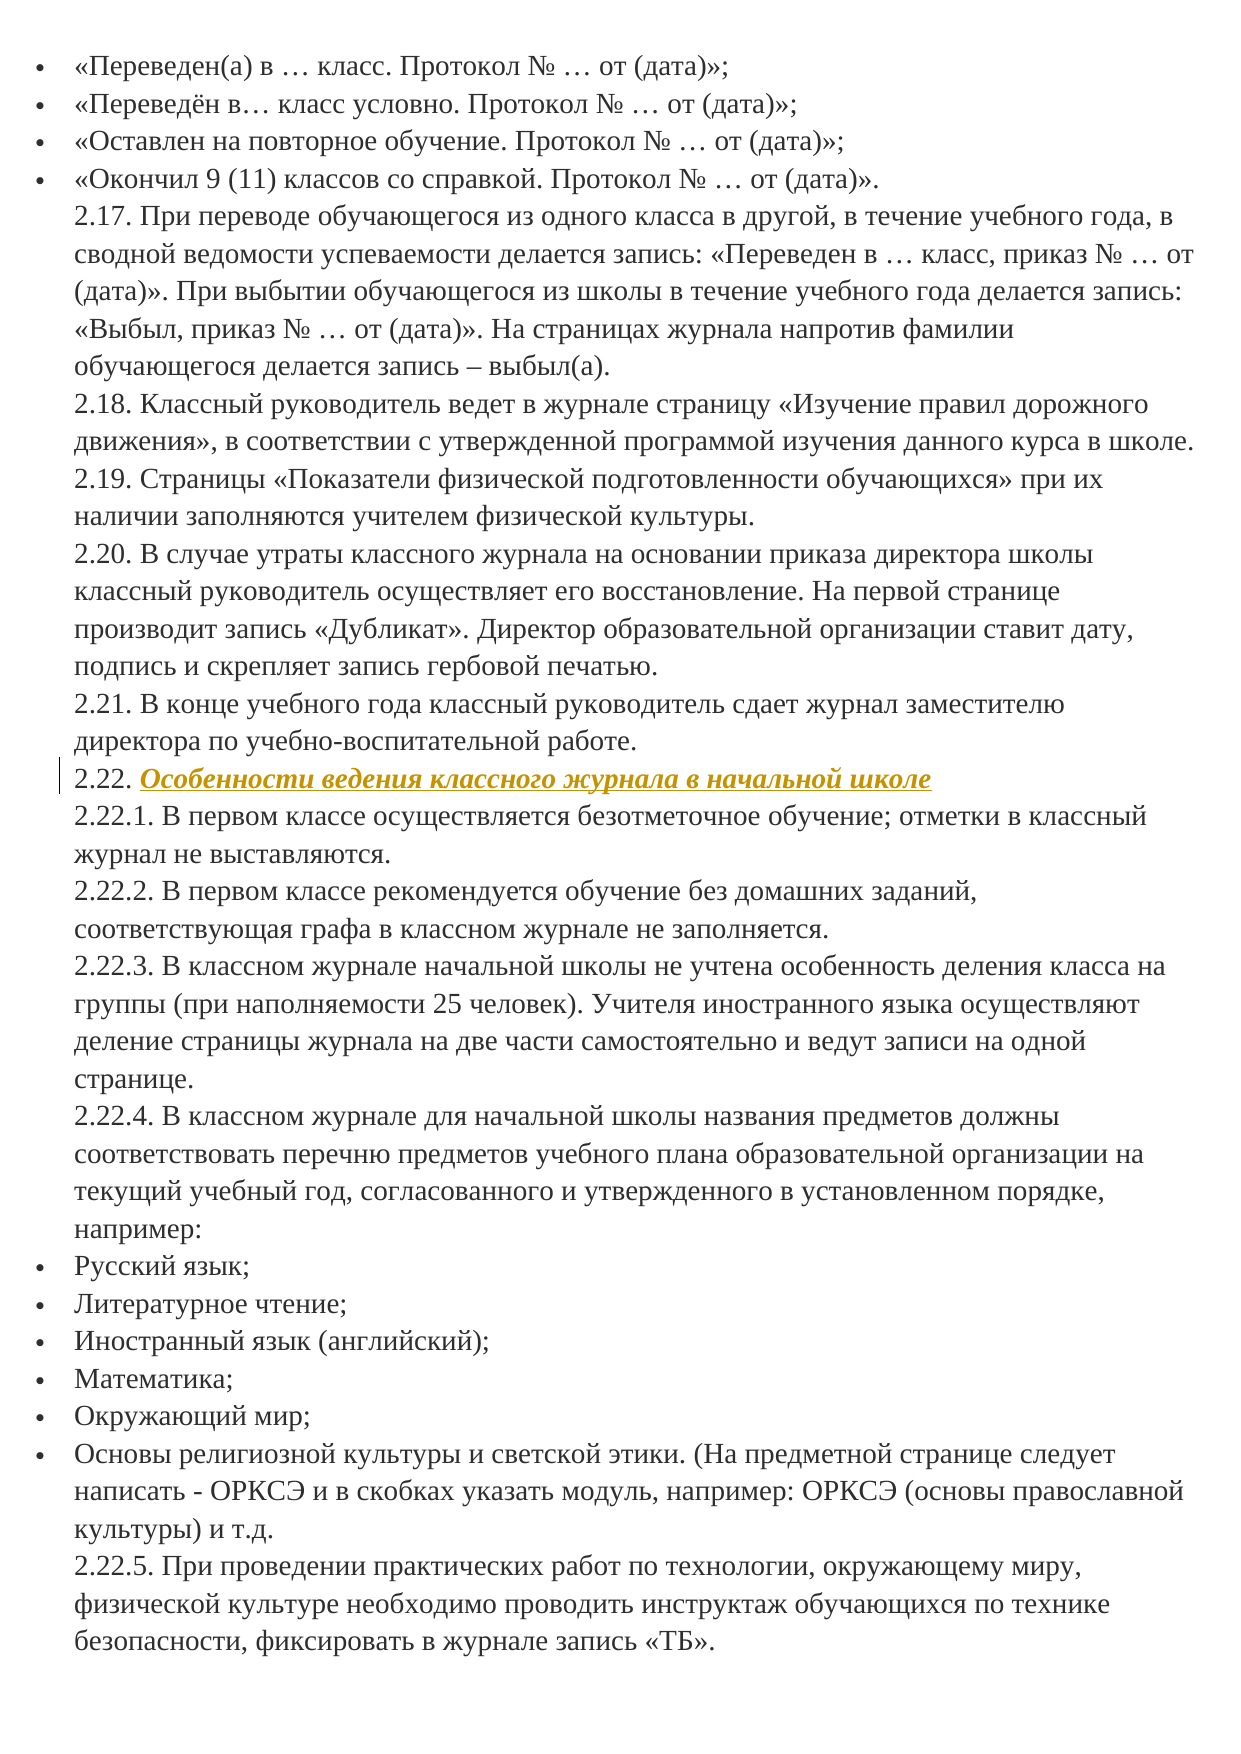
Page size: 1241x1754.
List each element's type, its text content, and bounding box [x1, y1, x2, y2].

list «Оставлен на повторное обучение. Протокол № … от (дата)»; [36, 119, 1196, 157]
text 2.20. В случае утраты классного журнала на основании приказа директора школы классный руководитель осуществляет его восстановление. На первой странице производит запись «Дубликат». Директор образовательной организации ставит дату, подпись и скрепляет запись гербовой печатью. [74, 532, 1196, 682]
list Окружающий мир; [36, 1394, 1196, 1432]
text 2.18. Классный руководитель ведет в журнале страницу «Изучение правил дорожного движения», в соответствии с утвержденной программой изучения данного курса в школе. 2.19. Страницы «Показатели физической подготовленности обучающихся» при их наличии заполняются учителем физической культуры. [74, 382, 1196, 532]
list Математика; [36, 1357, 1196, 1394]
list «Переведён в… класс условно. Протокол № … от (дата)»; [36, 82, 1196, 119]
text 2.22. [74, 757, 1196, 794]
text 2.22.1. В первом классе осуществляется безотметочное обучение; отметки в классный журнал не выставляются. [74, 794, 1196, 869]
list «Окончил 9 (11) классов со справкой. Протокол № … от (дата)». [36, 157, 1196, 194]
list «Переведен(а) в … класс. Протокол № … от (дата)»; [36, 44, 1196, 82]
text 2.21. В конце учебного года классный руководитель сдает журнал заместителю директора по учебно-воспитательной работе. [74, 682, 1196, 757]
text 2.22.5. При проведении практических работ по технологии, окружающему миру, физической культуре необходимо проводить инструктаж обучающихся по технике безопасности, фиксировать в журнале запись «ТБ». [74, 1544, 1196, 1657]
text 2.22.2. В первом классе рекомендуется обучение без домашних заданий, соответствующая графа в классном журнале не заполняется. [74, 869, 1196, 944]
list Русский язык; [36, 1244, 1196, 1282]
list Литературное чтение; [36, 1282, 1196, 1319]
text 2.22.4. В классном журнале для начальной школы названия предметов должны соответствовать перечню предметов учебного плана образовательной организации на текущий учебный год, согласованного и утвержденного в установленном порядке, например: [74, 1094, 1196, 1244]
list Иностранный язык (английский); [36, 1319, 1196, 1357]
text 2.17. При переводе обучающегося из одного класса в другой, в течение учебного года, в сводной ведомости успеваемости делается запись: «Переведен в … класс, приказ № … от (дата)». При выбытии обучающегося из школы в течение учебного года делается запись: «Выбыл, приказ № … от (дата)». На страницах журнала напротив фамилии обучающегося делается запись – выбыл(а). [74, 194, 1196, 382]
list Основы религиозной культуры и светской этики. (На предметной странице следует написать - ОРКСЭ и в скобках указать модуль, например: ОРКСЭ (основы православной культуры) и т.д. [36, 1432, 1196, 1544]
text 2.22.3. В классном журнале начальной школы не учтена особенность деления класса на группы (при наполняемости 25 человек). Учителя иностранного языка осуществляют деление страницы журнала на две части самостоятельно и ведут записи на одной странице. [74, 944, 1196, 1094]
